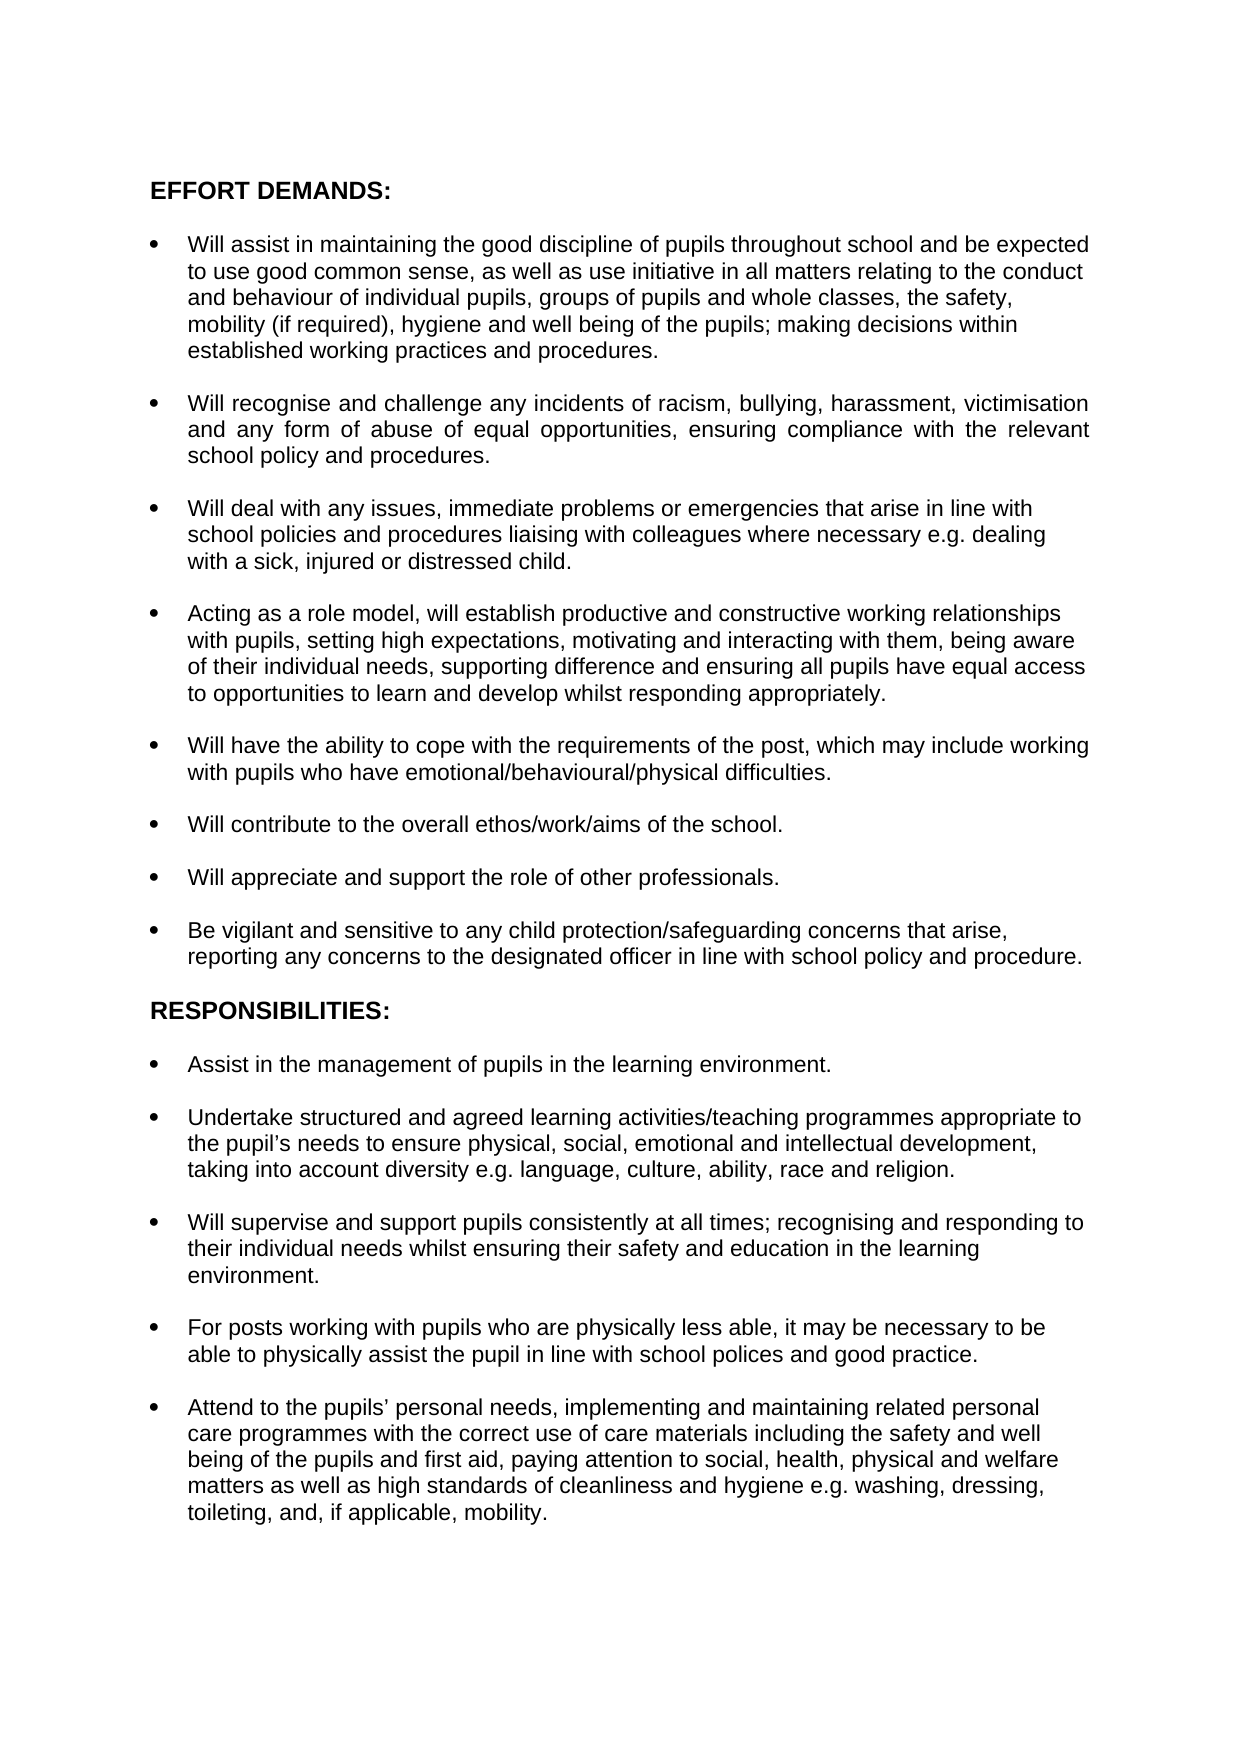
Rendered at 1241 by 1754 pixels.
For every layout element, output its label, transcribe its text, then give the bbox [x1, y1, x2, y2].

list Will recognise and challenge any incidents of racism, bullying, harassment, victimisation and any form of abuse of equal opportunities, ensuring compliance with the relevant school policy and procedures. [150, 389, 1090, 469]
list Assist in the management of pupils in the learning environment. [150, 1051, 1090, 1077]
list Will contribute to the overall ethos/work/aims of the school. [150, 811, 1090, 838]
list Acting as a role model, will establish productive and constructive working relationships with pupils, setting high expectations, motivating and interacting with them, being aware of their individual needs, supporting difference and ensuring all pupils have equal access to opportunities to learn and develop whilst responding appropriately. [150, 600, 1090, 706]
list Will supervise and support pupils consistently at all times; recognising and responding to their individual needs whilst ensuring their safety and education in the learning environment. [150, 1209, 1090, 1288]
list Will deal with any issues, immediate problems or emergencies that arise in line with school policies and procedures liaising with colleagues where necessary e.g. dealing with a sick, injured or distressed child. [150, 495, 1090, 574]
text Responsibilities: [150, 996, 1090, 1024]
text Effort Demands: [150, 176, 1090, 205]
list Will appreciate and support the role of other professionals. [150, 864, 1090, 890]
list For posts working with pupils who are physically less able, it may be necessary to be able to physically assist the pupil in line with school polices and good practice. [150, 1314, 1090, 1367]
list Undertake structured and agreed learning activities/teaching programmes appropriate to the pupil’s needs to ensure physical, social, emotional and intellectual development, taking into account diversity e.g. language, culture, ability, race and religion. [150, 1103, 1090, 1183]
list Will assist in maintaining the good discipline of pupils throughout school and be expected to use good common sense, as well as use initiative in all matters relating to the conduct and behaviour of individual pupils, groups of pupils and whole classes, the safety, mobility (if required), hygiene and well being of the pupils; making decisions within established working practices and procedures. [150, 231, 1090, 363]
list Attend to the pupils’ personal needs, implementing and maintaining related personal care programmes with the correct use of care materials including the safety and well being of the pupils and first aid, paying attention to social, health, physical and welfare matters as well as high standards of cleanliness and hygiene e.g. washing, dressing, toileting, and, if applicable, mobility. [150, 1393, 1090, 1525]
list Be vigilant and sensitive to any child protection/safeguarding concerns that arise, reporting any concerns to the designated officer in line with school policy and procedure. [150, 917, 1090, 969]
list Will have the ability to cope with the requirements of the post, which may include working with pupils who have emotional/behavioural/physical difficulties. [150, 732, 1090, 785]
